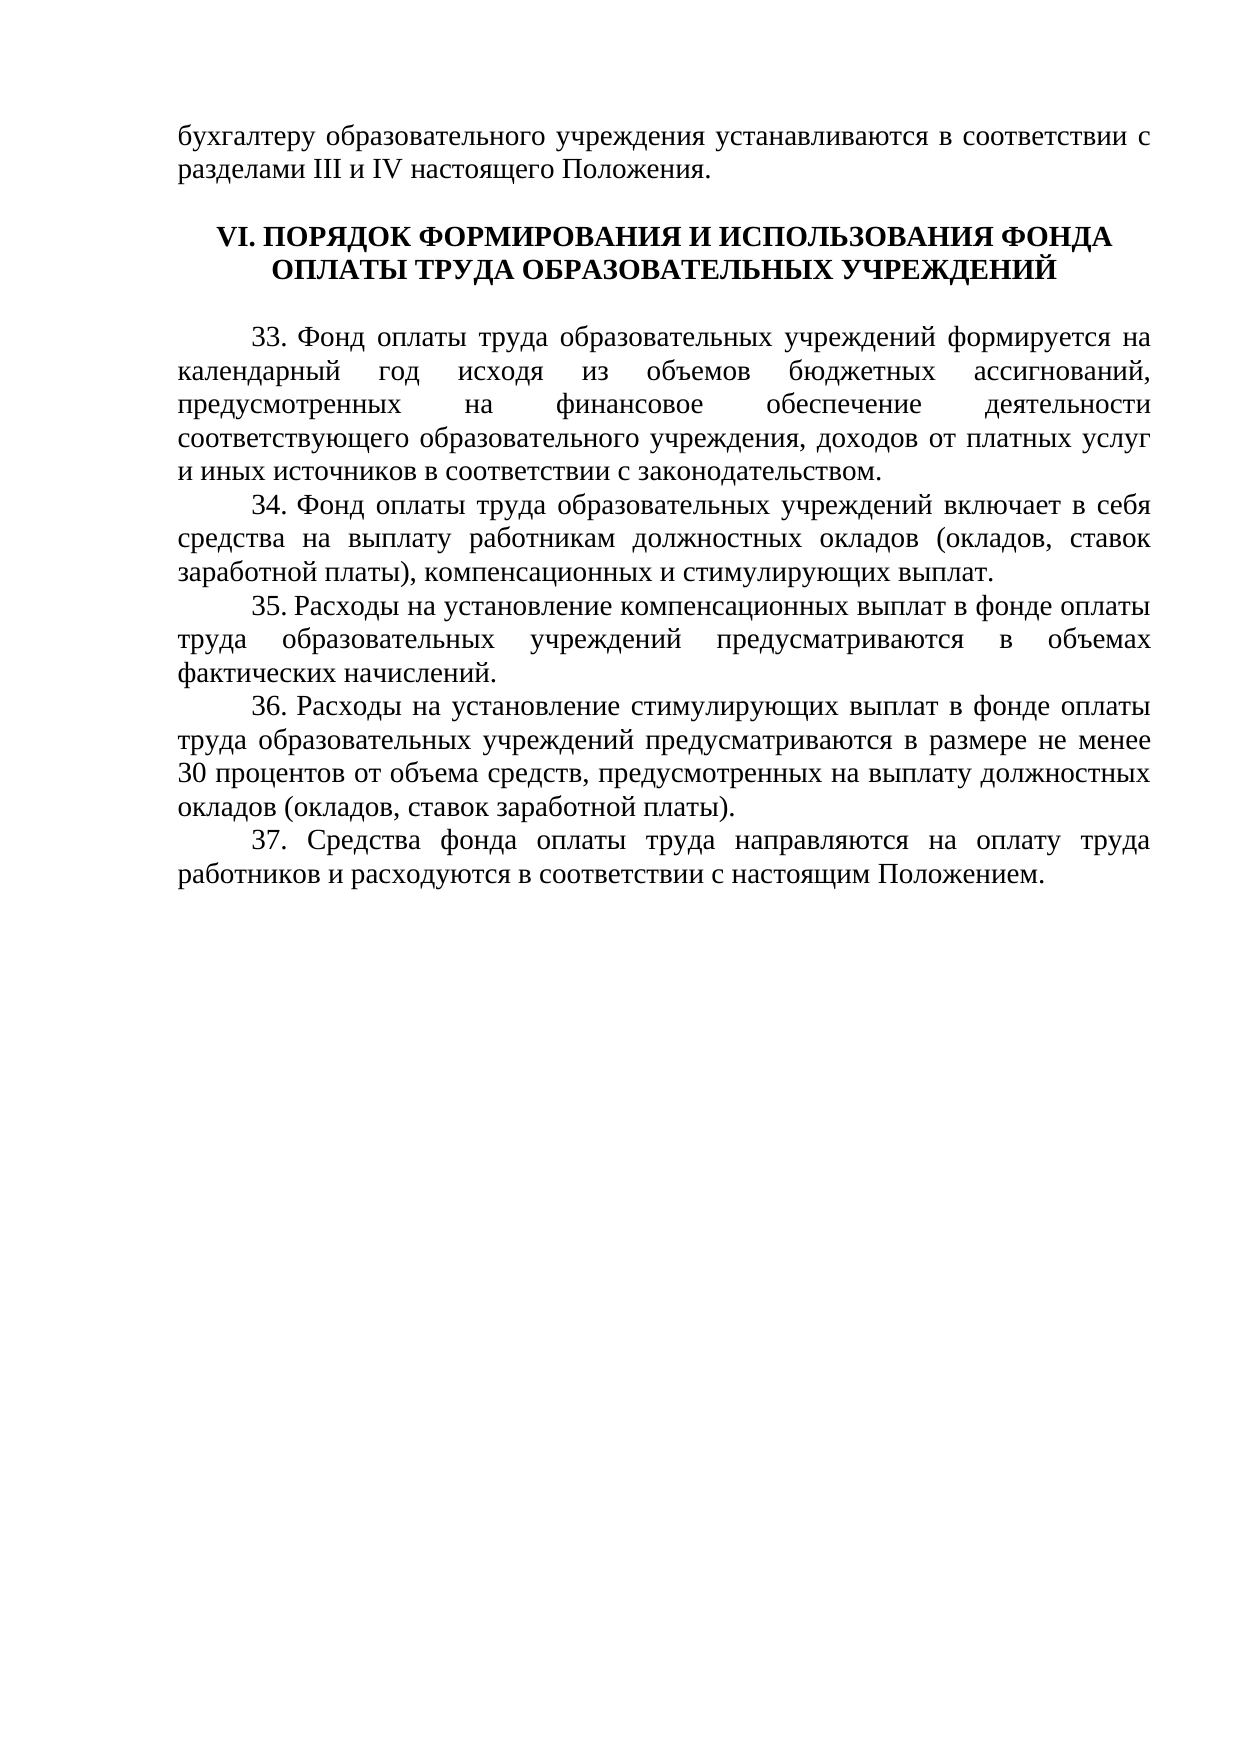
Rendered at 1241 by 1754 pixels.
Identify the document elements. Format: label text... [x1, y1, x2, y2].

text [177, 118, 1152, 185]
text 34. Фонд оплаты труда образовательных учреждений включает в себя средства на выплату работникам должностных окладов (окладов, ставок заработной платы), компенсационных и стимулирующих выплат. [177, 487, 1152, 588]
title ОПЛАТЫ ТРУДА ОБРАЗОВАТЕЛЬНЫХ УЧРЕЖДЕНИЙ [177, 252, 1152, 286]
text 35. Расходы на установление компенсационных выплат в фонде оплаты труда образовательных учреждений предусматриваются в объемах фактических начислений. [177, 588, 1152, 688]
text 36. Расходы на установление стимулирующих выплат в фонде оплаты труда образовательных учреждений предусматриваются в размере не менее 30 процентов от объема средств, предусмотренных на выплату должностных окладов (окладов, ставок заработной платы). [177, 688, 1152, 822]
title VI. ПОРЯДОК ФОРМИРОВАНИЯ И ИСПОЛЬЗОВАНИЯ ФОНДА [177, 219, 1152, 252]
text 33. Фонд оплаты труда образовательных учреждений формируется на календарный год исходя из объемов бюджетных ассигнований, предусмотренных на финансовое обеспечение деятельности соответствующего образовательного учреждения, доходов от платных услуг и иных источников в соответствии с законодательством. [177, 319, 1152, 487]
text 37. Средства фонда оплаты труда направляются на оплату труда работников и расходуются в соответствии с настоящим Положением. [177, 822, 1152, 889]
